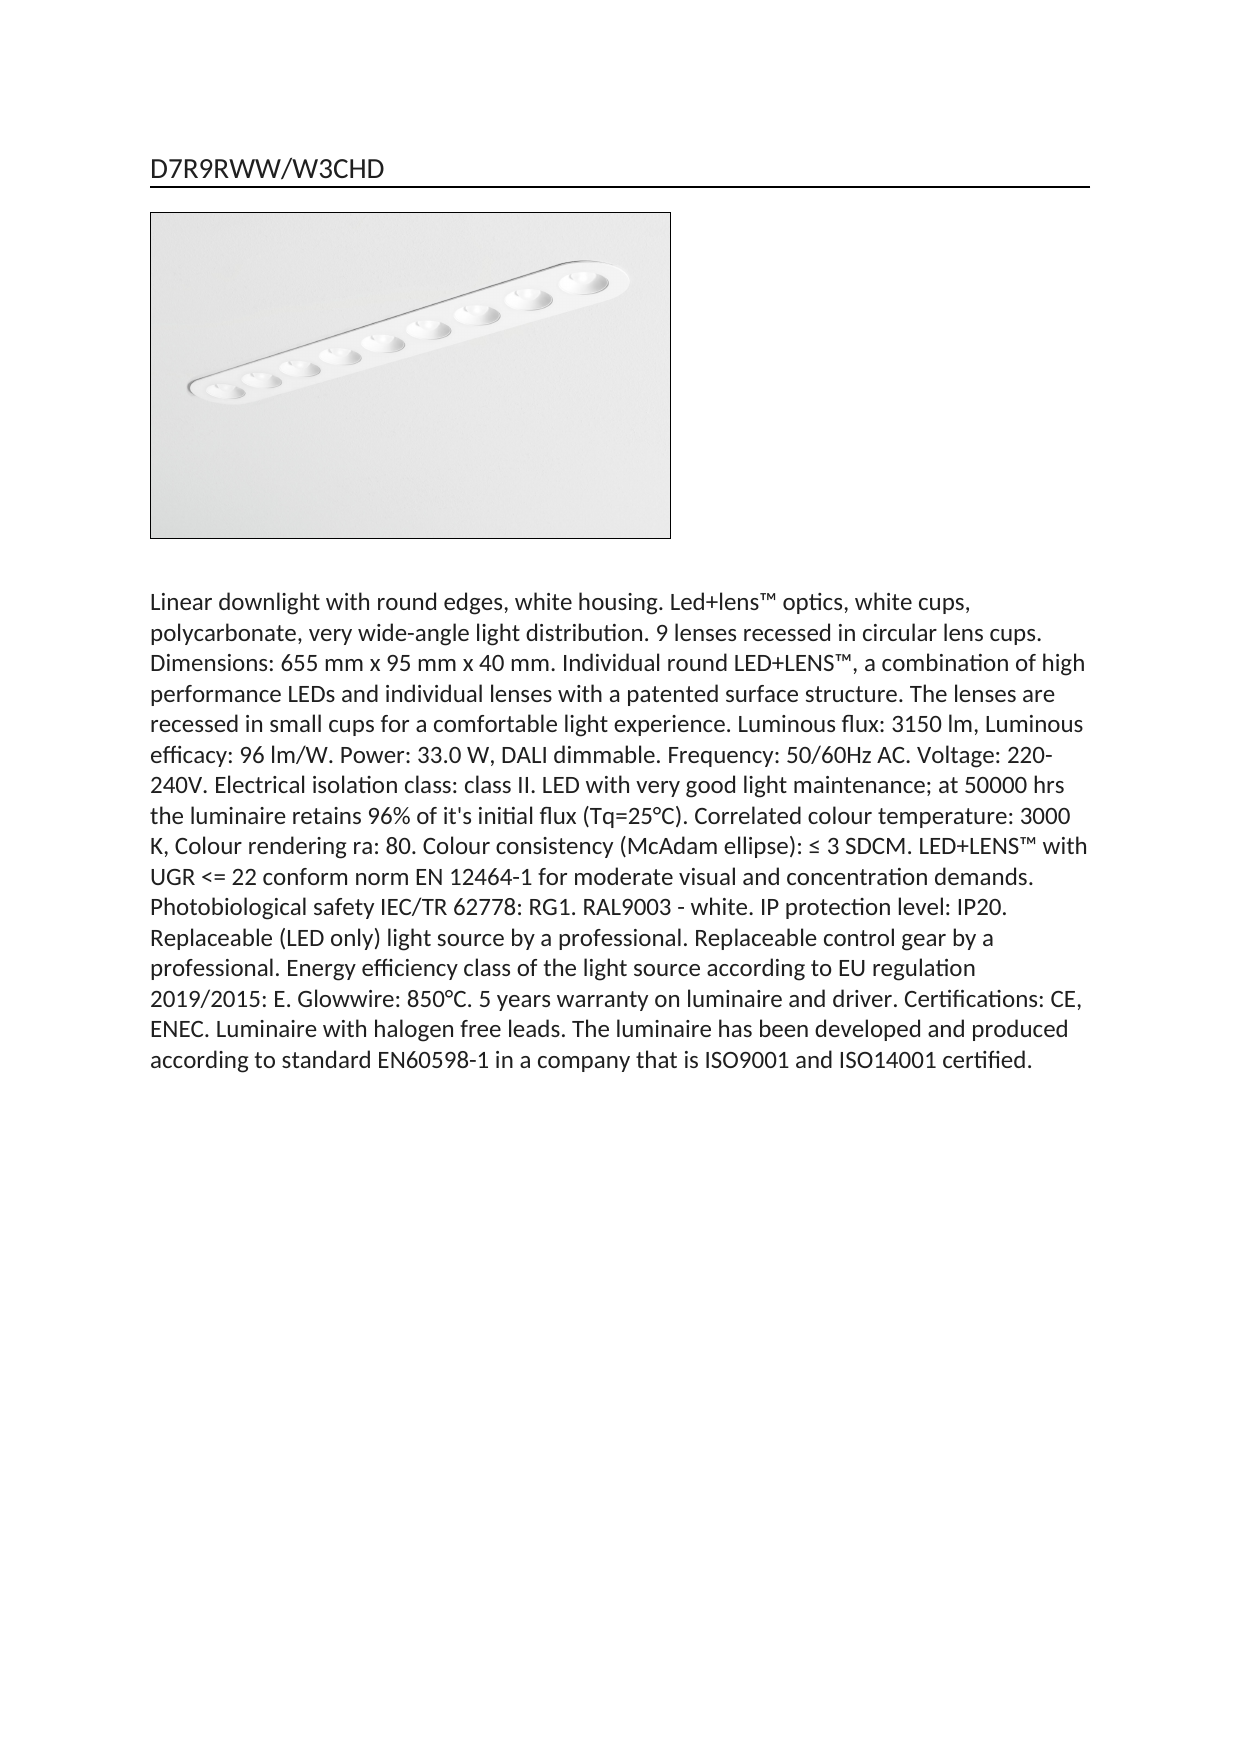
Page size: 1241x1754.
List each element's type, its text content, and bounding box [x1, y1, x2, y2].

picture [151, 213, 670, 538]
text Linear downlight with round edges, white housing. Led+lens™ optics, white cups, polycarbonate, very wide-angle light distribution. 9 lenses recessed in circular lens cups. Dimensions: 655 mm x 95 mm x 40 mm. Individual round LED+LENS™, a combination of high performance LEDs and individual lenses with a patented surface structure. The lenses are recessed in small cups for a comfortable light experience. Luminous flux: 3150 lm, Luminous efficacy: 96 lm/W. Power: 33.0 W, DALI dimmable. Frequency: 50/60Hz AC. Voltage: 220-240V. Electrical isolation class: class II. LED with very good light maintenance; at 50000 hrs the luminaire retains 96% of it's initial flux (Tq=25°C). Correlated colour temperature: 3000 K, Colour rendering ra: 80. Colour consistency (McAdam ellipse): ≤ 3 SDCM. LED+LENS™ with UGR <= 22 conform norm EN 12464-1 for moderate visual and concentration demands. Photobiological safety IEC/TR 62778: RG1. RAL9003 - white. IP protection level: IP20. Replaceable (LED only) light source by a professional. Replaceable control gear by a professional. Energy efficiency class of the light source according to EU regulation 2019/2015: E. Glowwire: 850°C. 5 years warranty on luminaire and driver. Certifications: CE, ENEC. Luminaire with halogen free leads. The luminaire has been developed and produced according to standard EN60598-1 in a company that is ISO9001 and ISO14001 certified. [150, 586, 1090, 1075]
text D7R9RWW/W3CHD [150, 150, 1090, 186]
